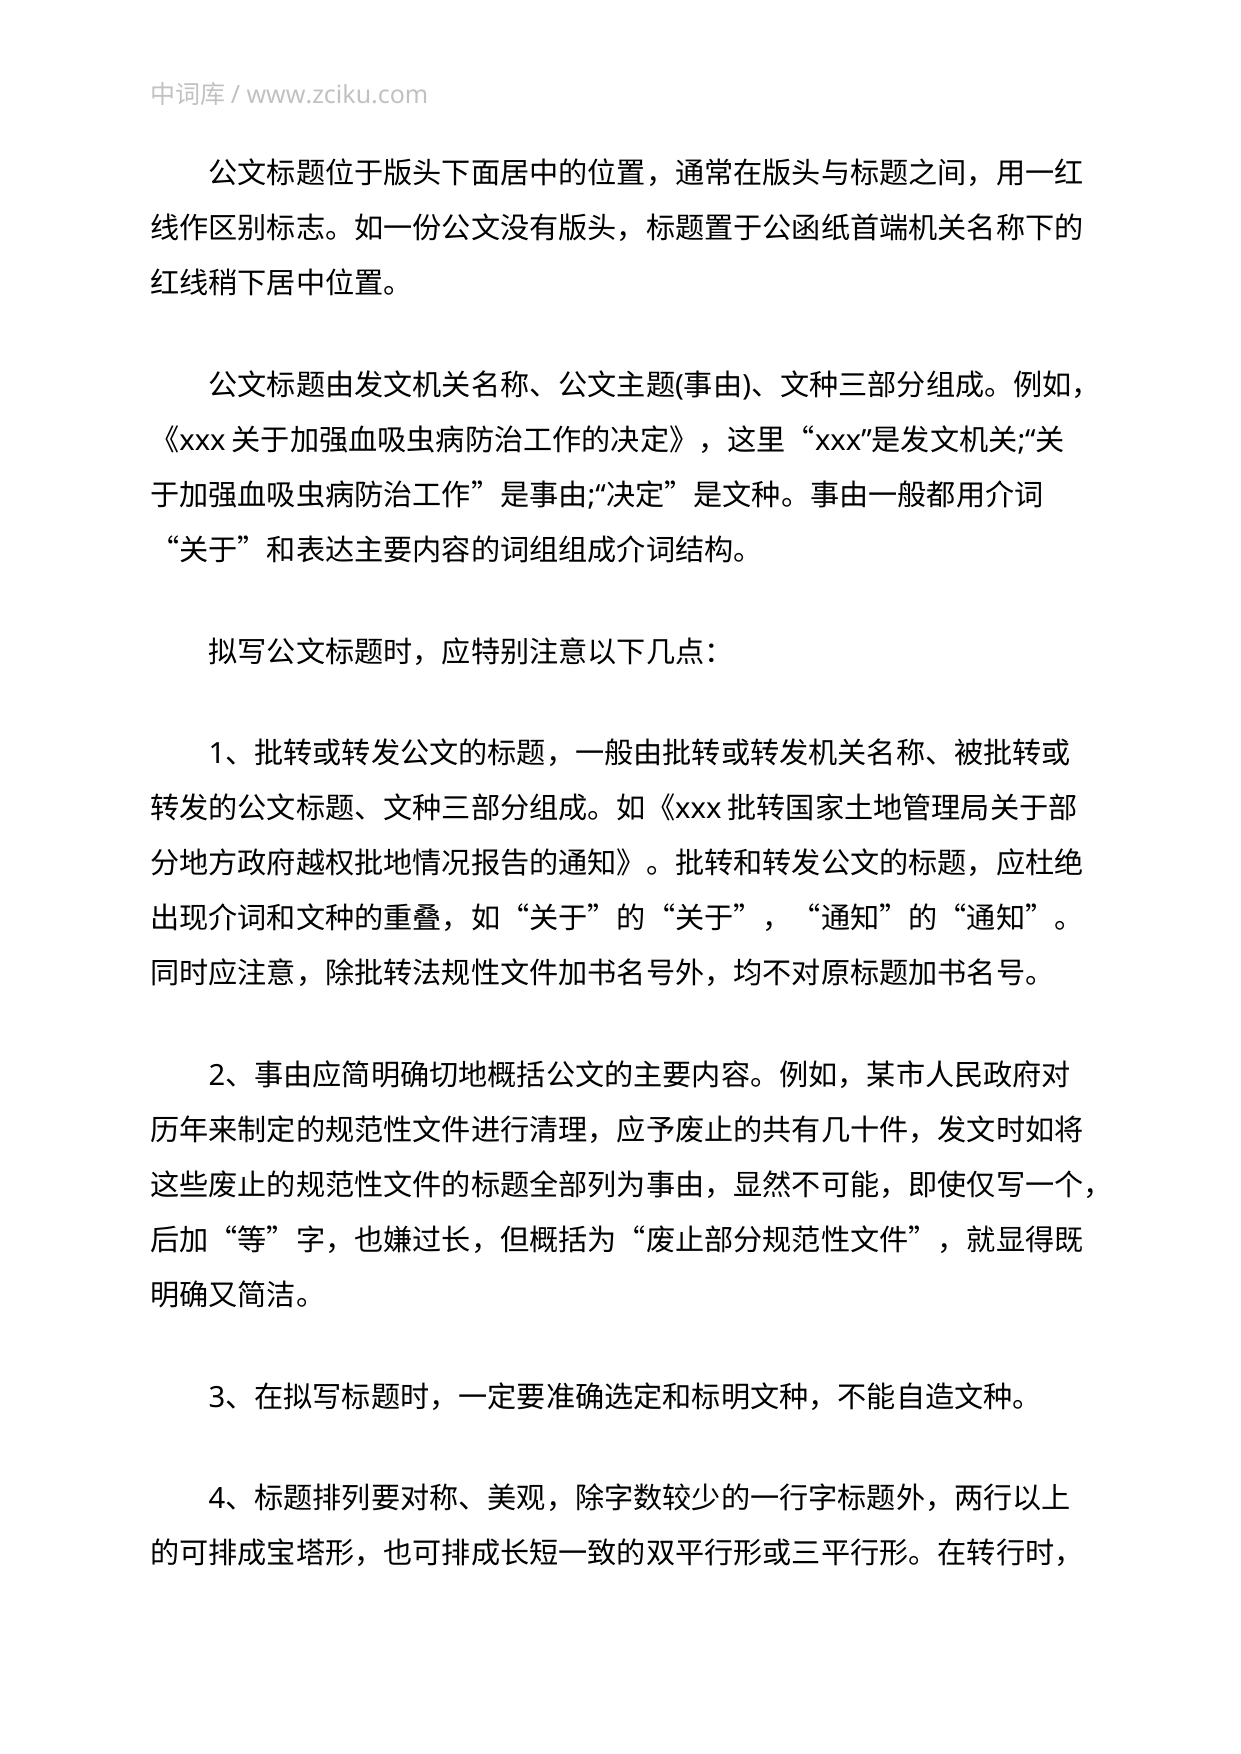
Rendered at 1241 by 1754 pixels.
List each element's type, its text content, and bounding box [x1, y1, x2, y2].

text 公文标题由发文机关名称、公文主题(事由)、文种三部分组成。例如，《xxx关于加强血吸虫病防治工作的决定》，这里“xxx”是发文机关;“关于加强血吸虫病防治工作”是事由;“决定”是文种。事由一般都用介词“关于”和表达主要内容的词组组成介词结构。 [150, 362, 1090, 569]
text 公文标题位于版头下面居中的位置，通常在版头与标题之间，用一红线作区别标志。如一份公文没有版头，标题置于公函纸首端机关名称下的红线稍下居中位置。 [150, 150, 1090, 302]
text 1、批转或转发公文的标题，一般由批转或转发机关名称、被批转或转发的公文标题、文种三部分组成。如《xxx批转国家土地管理局关于部分地方政府越权批地情况报告的通知》。批转和转发公文的标题，应杜绝出现介词和文种的重叠，如“关于”的“关于”，“通知”的“通知”。同时应注意，除批转法规性文件加书名号外，均不对原标题加书名号。 [150, 730, 1090, 992]
text 拟写公文标题时，应特别注意以下几点： [150, 628, 1090, 671]
text 2、事由应简明确切地概括公文的主要内容。例如，某市人民政府对历年来制定的规范性文件进行清理，应予废止的共有几十件，发文时如将这些废止的规范性文件的标题全部列为事由，显然不可能，即使仅写一个，后加“等”字，也嫌过长，但概括为“废止部分规范性文件”，就显得既明确又简洁。 [150, 1052, 1090, 1314]
text 3、在拟写标题时，一定要准确选定和标明文种，不能自造文种。 [150, 1373, 1090, 1416]
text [150, 1475, 1090, 1572]
